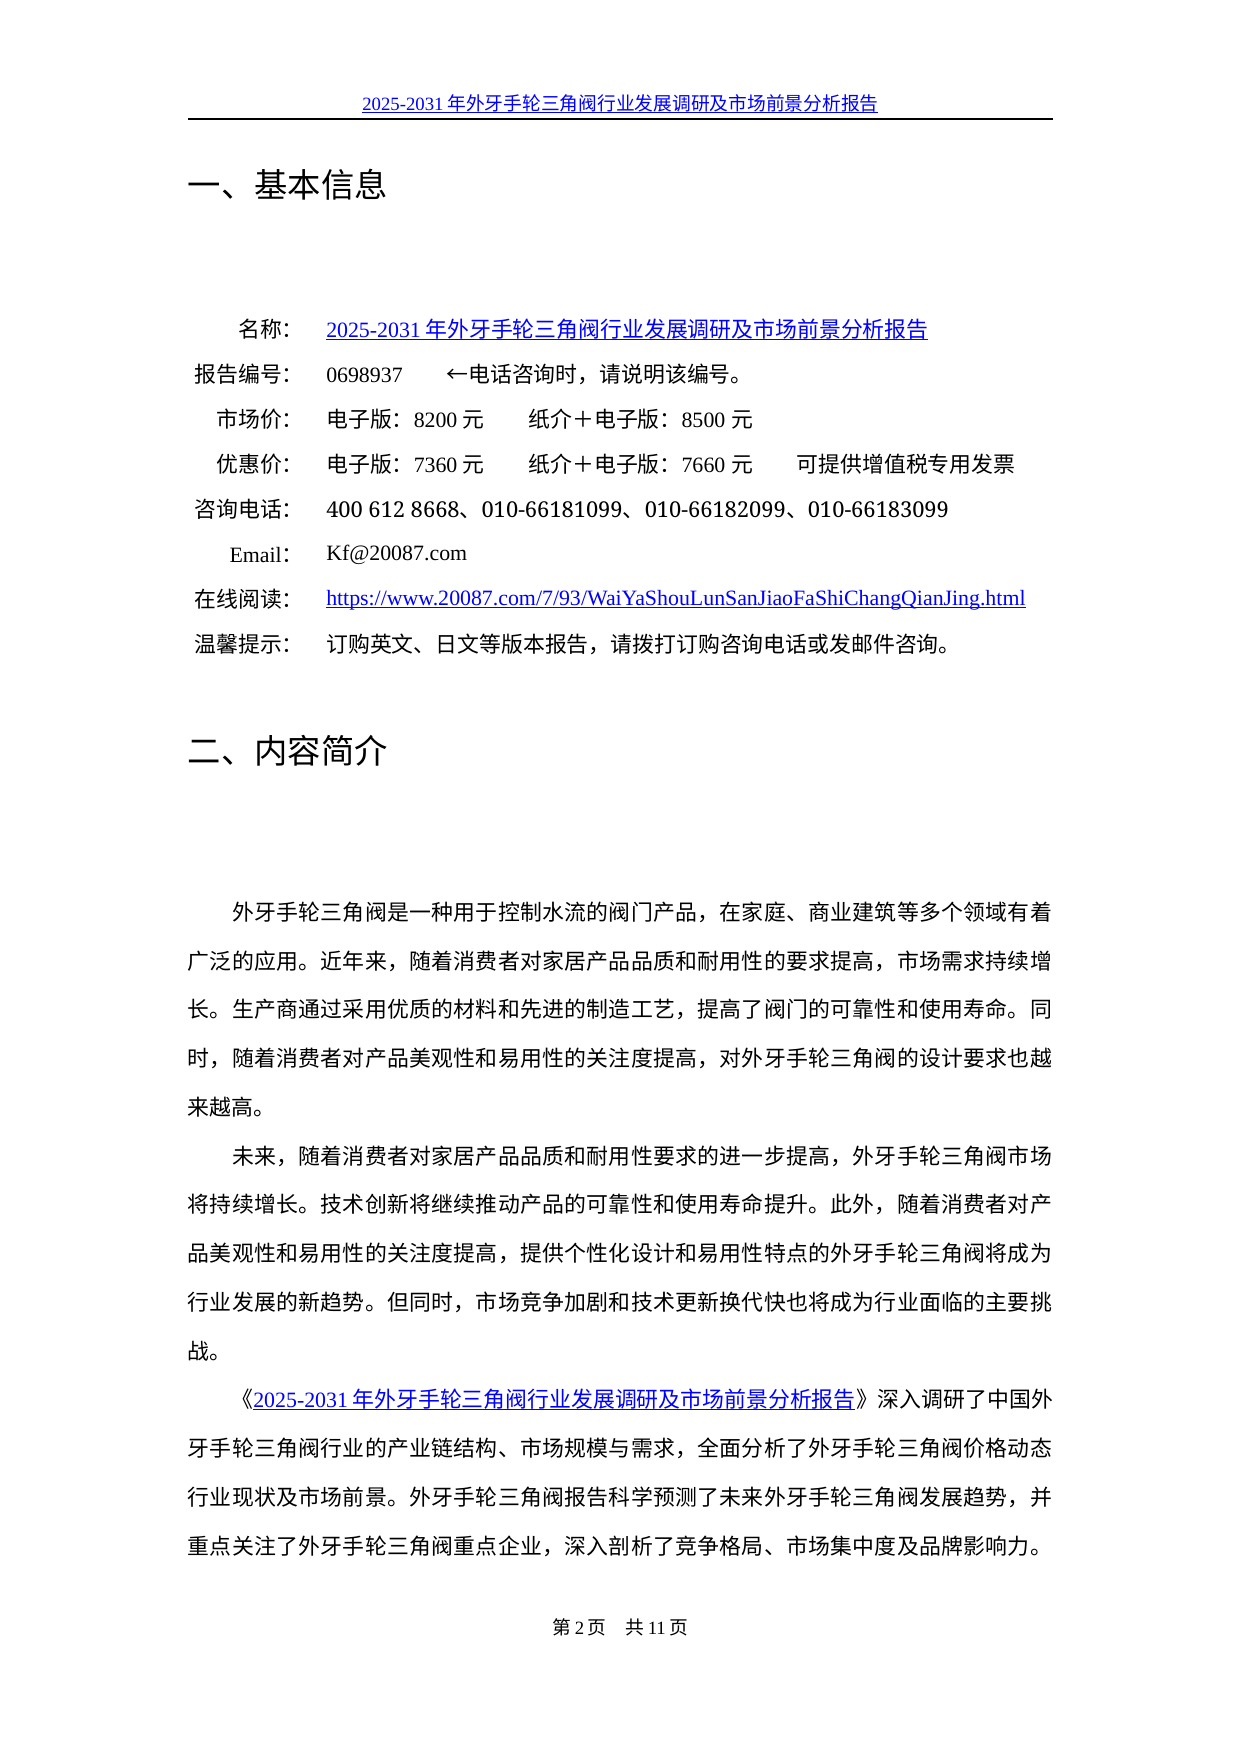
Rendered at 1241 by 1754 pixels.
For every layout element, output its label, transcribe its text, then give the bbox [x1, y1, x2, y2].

table_cell 市场价： [167, 402, 315, 447]
table_cell 在线阅读： [167, 582, 315, 627]
title 一、基本信息 [187, 150, 1053, 215]
table_cell 电子版：7360 元 纸介＋电子版：7660 元 可提供增值税专用发票 [315, 447, 1073, 492]
table_header 2025-2031年外牙手轮三角阀行业发展调研及市场前景分析报告 [315, 312, 1073, 357]
table_cell 报告编号： [167, 357, 315, 402]
table_cell Kf@20087.com [315, 537, 1073, 582]
table_cell 400 612 8668、010-66181099、010-66182099、010-66183099 [315, 492, 1073, 537]
table_cell [315, 582, 1073, 627]
table_cell 订购英文、日文等版本报告，请拨打订购咨询电话或发邮件咨询。 [315, 627, 1073, 672]
table_cell 优惠价： [167, 447, 315, 492]
table_cell 0698937 ←电话咨询时，请说明该编号。 [315, 357, 1073, 402]
table_cell 电子版：8200 元 纸介＋电子版：8500 元 [315, 402, 1073, 447]
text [187, 894, 1053, 1561]
table_cell 咨询电话： [167, 492, 315, 537]
title 二、内容简介 [187, 717, 1053, 782]
table_cell Email： [167, 537, 315, 582]
table_header 名称： [167, 312, 315, 357]
table_cell 温馨提示： [167, 627, 315, 672]
